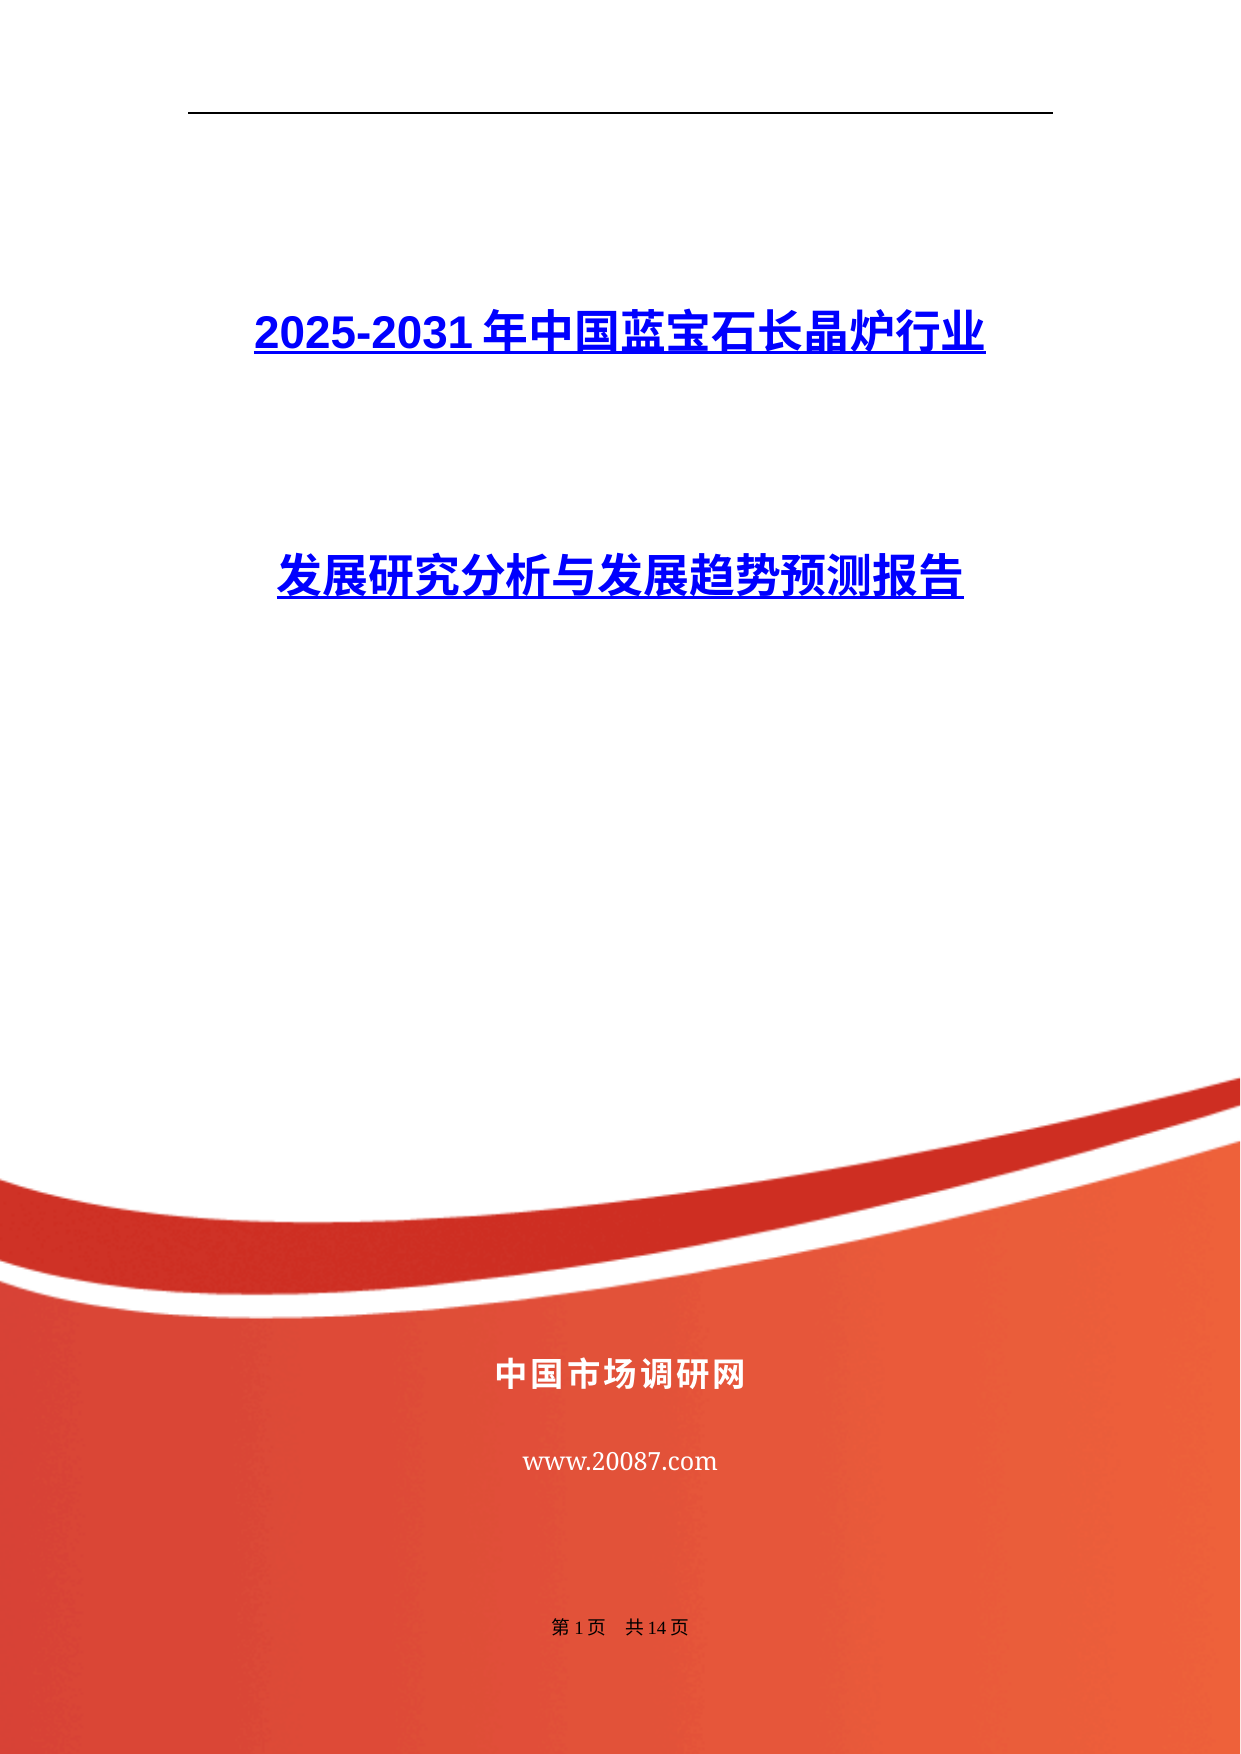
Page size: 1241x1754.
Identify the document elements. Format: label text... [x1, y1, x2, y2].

subtitle 中国市场调研网 [187, 1339, 1053, 1404]
table_header 2025-2031年中国蓝宝石长晶炉行业发展研究分析与发展趋势预测报告 [188, 207, 1053, 773]
picture [0, 1006, 1241, 1754]
text www.20087.com [187, 1428, 1053, 1493]
